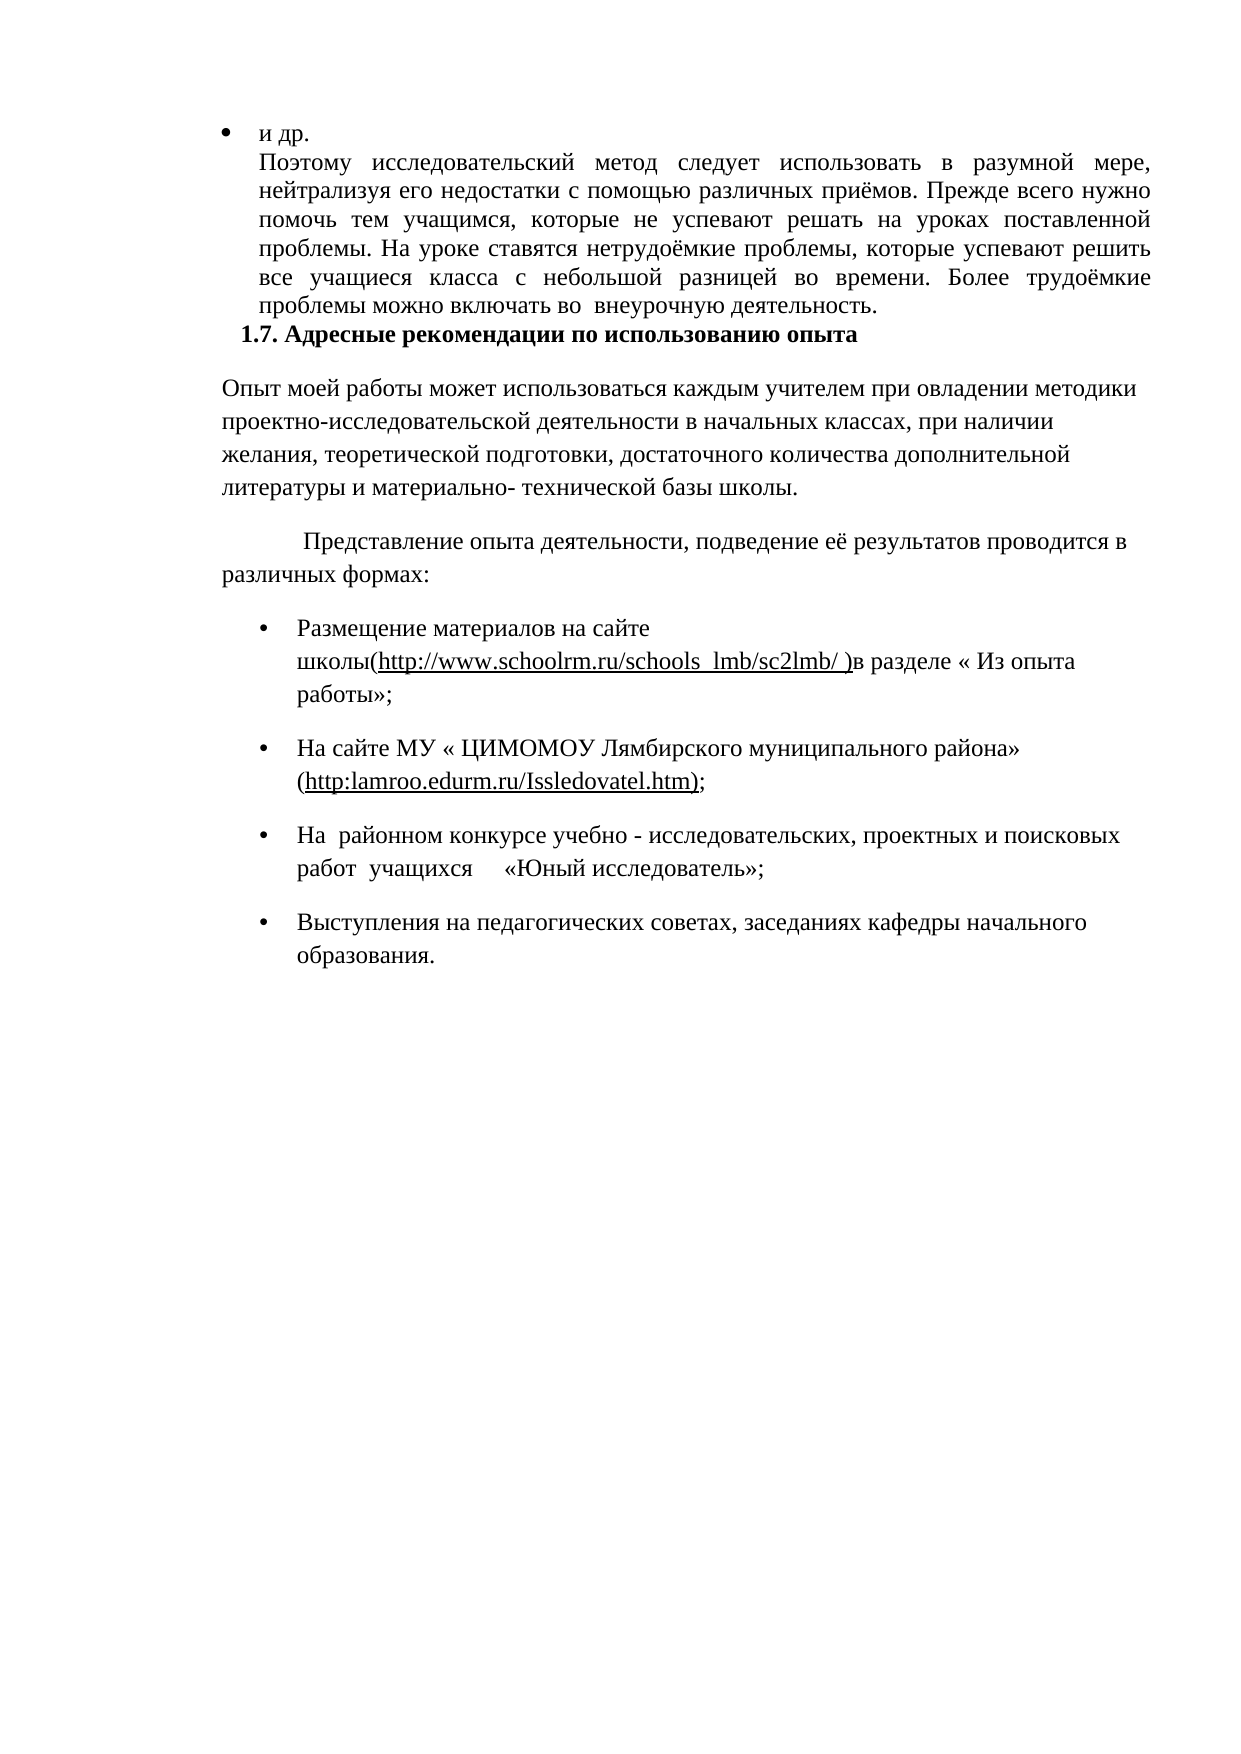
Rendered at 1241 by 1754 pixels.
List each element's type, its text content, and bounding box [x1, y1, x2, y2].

text Опыт моей работы может использоваться каждым учителем при овладении методики проектно-исследовательской деятельности в начальных классах, при наличии желания, теоретической подготовки, достаточного количества дополнительной литературы и материально- технической базы школы. [222, 373, 1152, 501]
list На районном конкурсе учебно - исследовательских, проектных и поисковых работ учащихся «Юный исследователь»; [259, 820, 1152, 882]
list Размещение материалов на сайте школы(http://www.schoolrm.ru/schools_lmb/sc2lmb/ )в разделе « Из опыта работы»; [259, 613, 1152, 708]
text 1.7. Адресные рекомендации по использованию опыта [222, 319, 1152, 348]
list На сайте МУ « ЦИМОМОУ Лямбирского муниципального района» (http:lamroo.edurm.ru/Issledovatel.htm); [259, 733, 1152, 795]
text Представление опыта деятельности, подведение её результатов проводится в различных формах: [222, 526, 1152, 588]
text Поэтому исследовательский метод следует использовать в разумной мере, нейтрализуя его недостатки с помощью различных приёмов. Прежде всего нужно помочь тем учащимся, которые не успевают решать на уроках поставленной проблемы. На уроке ставятся нетрудоёмкие проблемы, которые успевают решить все учащиеся класса с небольшой разницей во времени. Более трудоёмкие проблемы можно включать во внеурочную деятельность. [259, 147, 1152, 319]
list Выступления на педагогических советах, заседаниях кафедры начального образования. [259, 907, 1152, 969]
list и др. [222, 118, 1152, 147]
